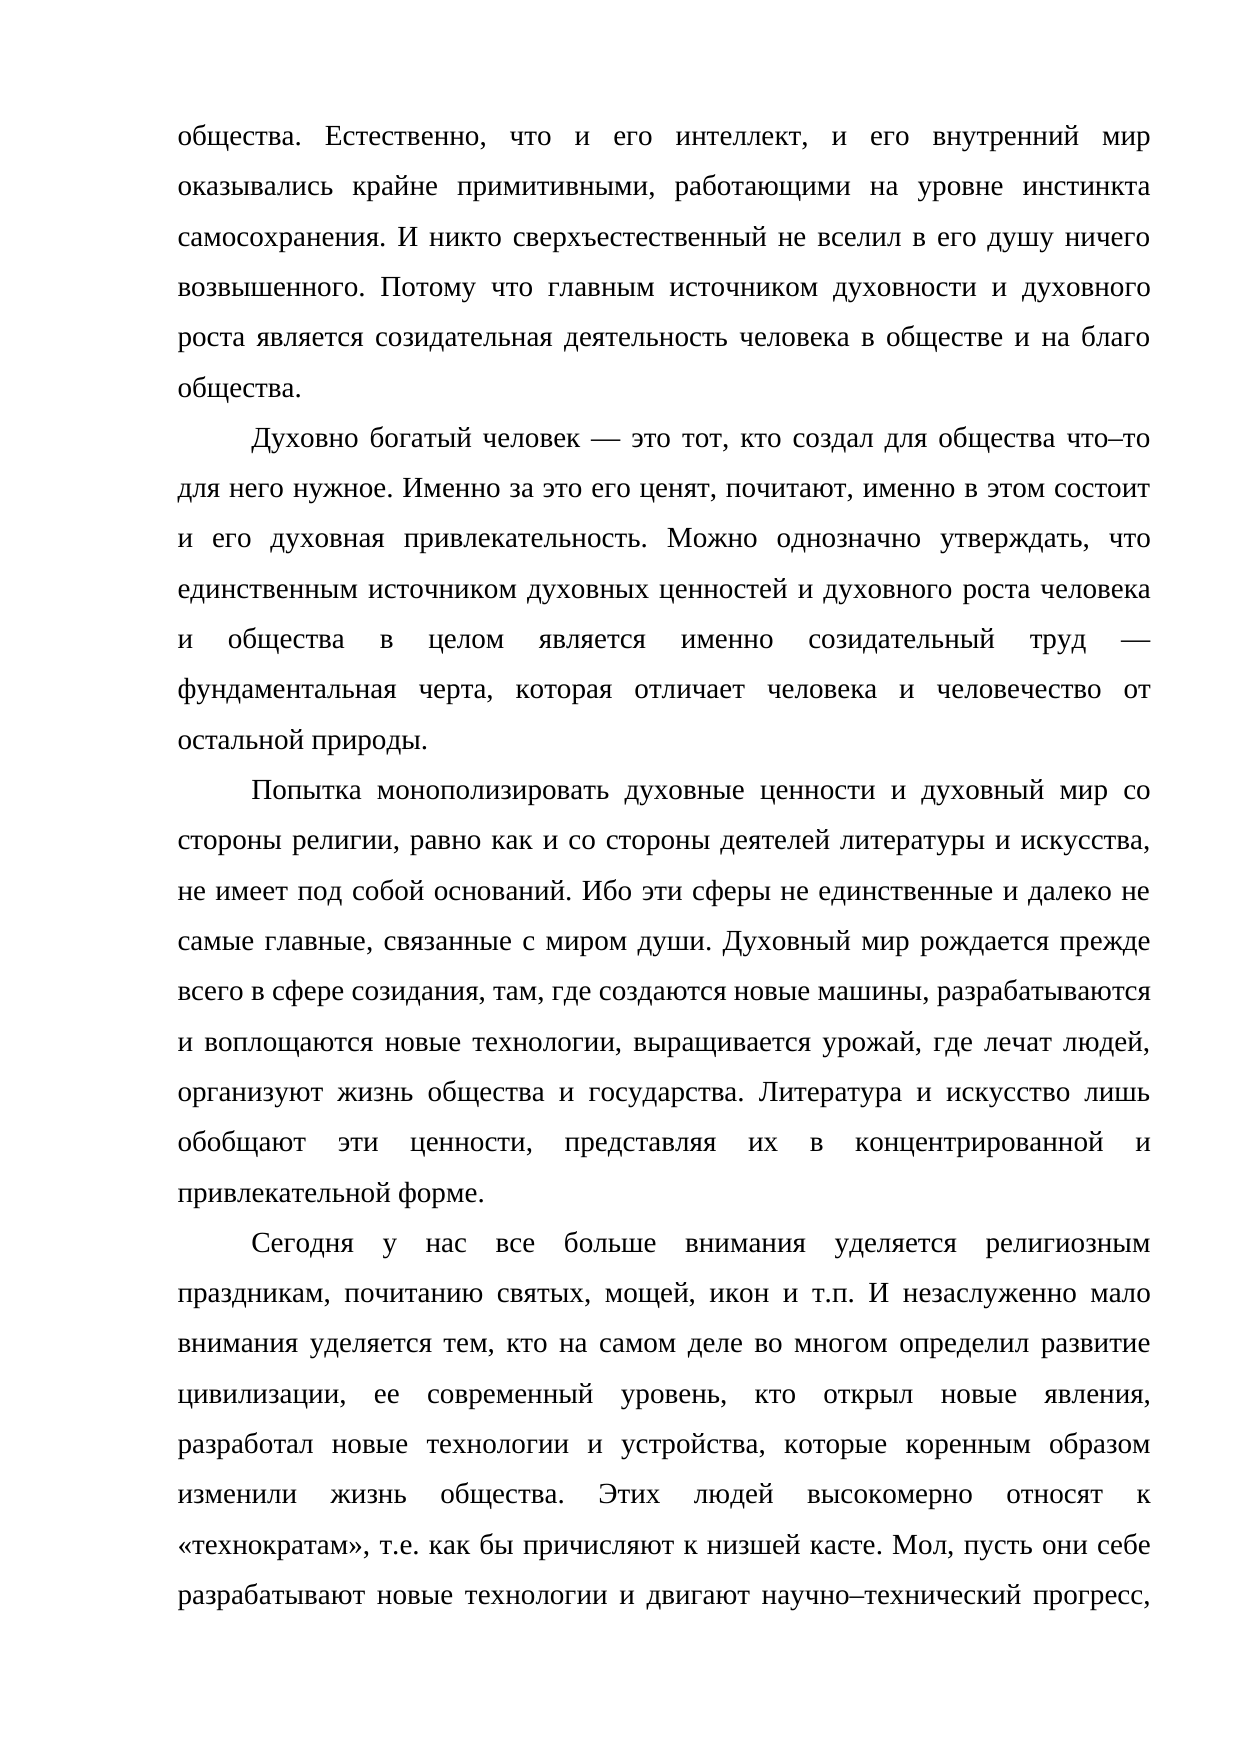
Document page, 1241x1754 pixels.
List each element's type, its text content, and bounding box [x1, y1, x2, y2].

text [177, 1225, 1152, 1611]
text Попытка монополизировать духовные ценности и духовный мир со стороны религии, равно как и со стороны деятелей литературы и искусства, не имеет под собой оснований. Ибо эти сферы не единственные и далеко не самые главные, связанные с миром души. Духовный мир рождается прежде всего в сфере созидания, там, где создаются новые машины, разрабатываются и воплощаются новые технологии, выращивается урожай, где лечат людей, организуют жизнь общества и государства. Литература и искусство лишь обобщают эти ценности, представляя их в концентрированной и привлекательной форме. [177, 772, 1152, 1208]
text Духовно богатый человек — это тот, кто создал для общества что–то для него нужное. Именно за это его ценят, почитают, именно в этом состоит и его духовная привлекательность. Можно однозначно утверждать, что единственным источником духовных ценностей и духовного роста человека и общества в целом является именно созидательный труд — фундаментальная черта, которая отличает человека и человечество от остальной природы. [177, 420, 1152, 755]
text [177, 118, 1152, 403]
